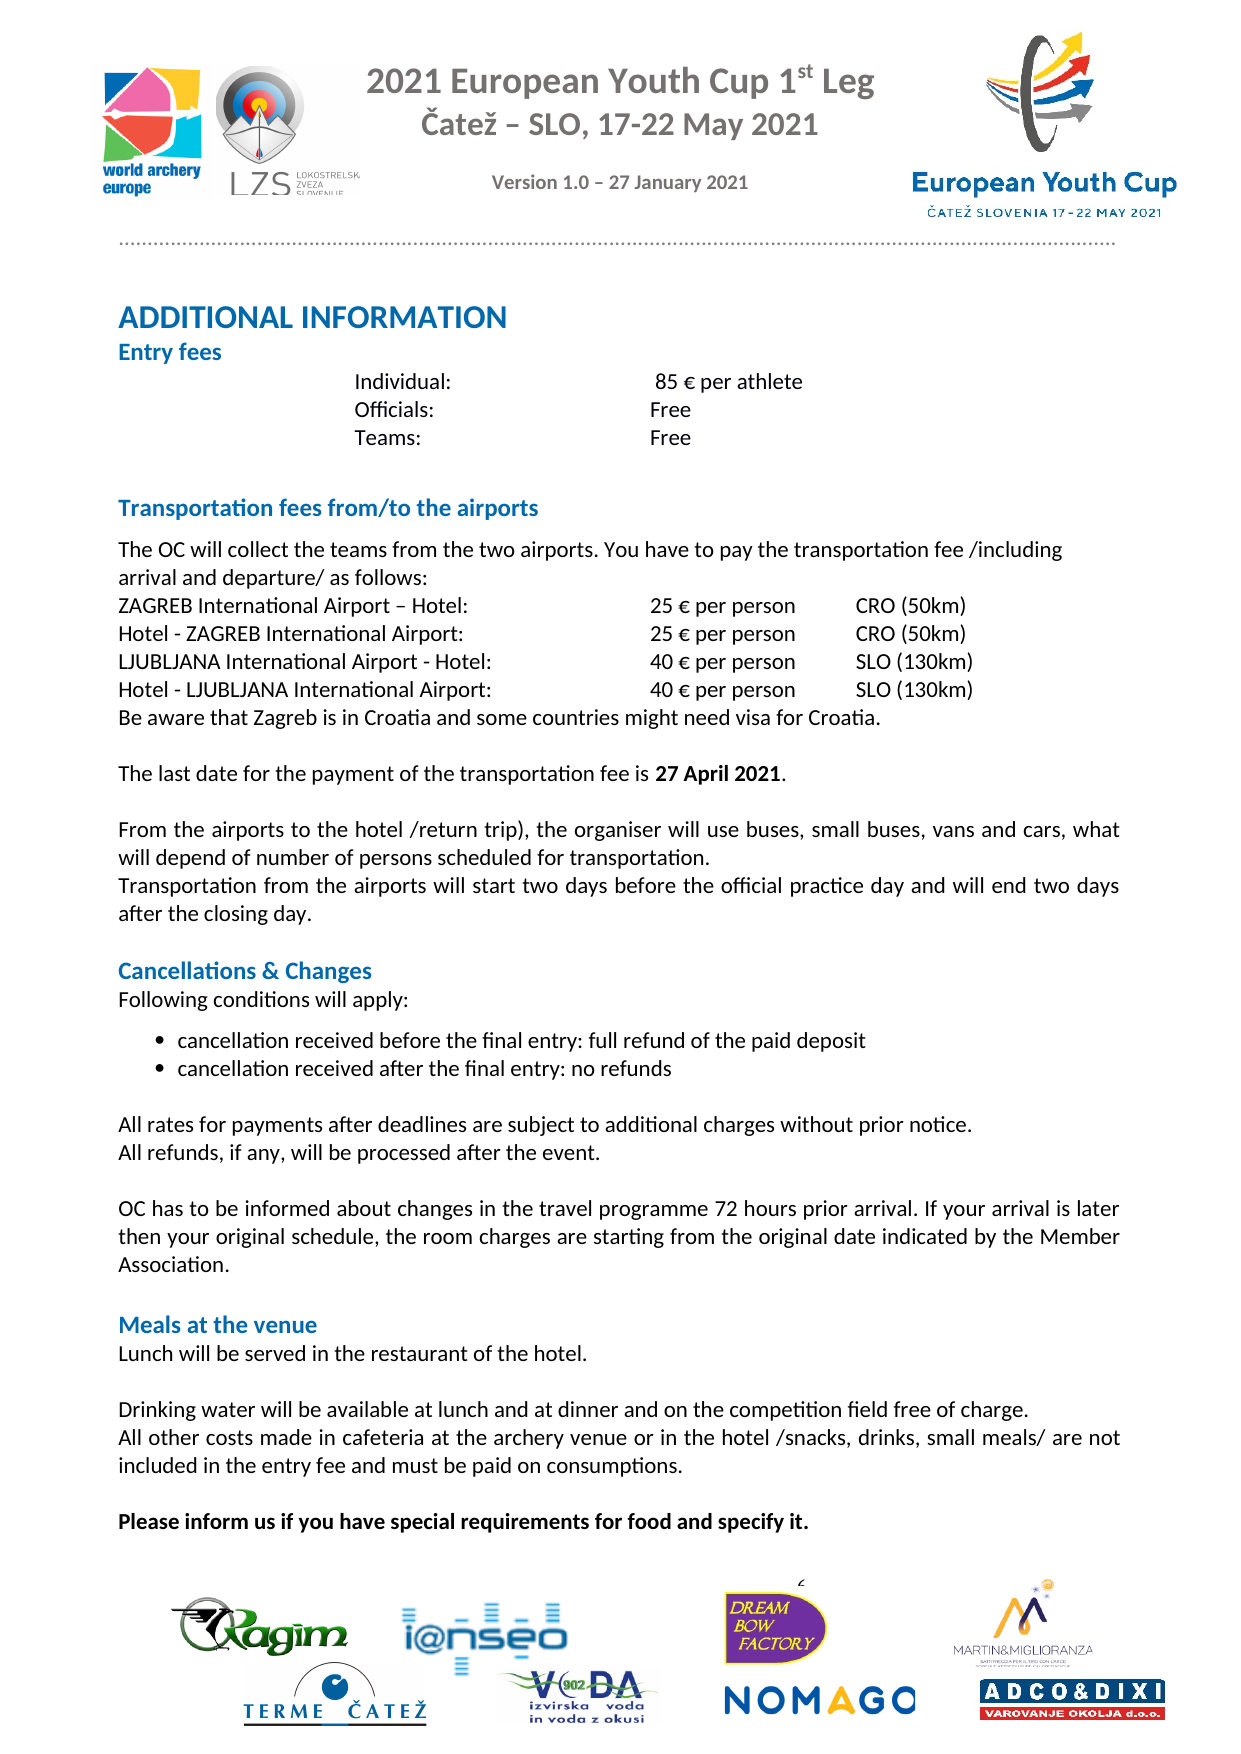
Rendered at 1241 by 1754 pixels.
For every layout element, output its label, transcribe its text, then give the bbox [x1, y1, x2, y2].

text ............................................................................................................................................................................. [118, 223, 1122, 251]
picture [951, 1578, 1093, 1666]
text The OC will collect the teams from the two airports. You have to pay the transportation fee /including arrival and departure/ as follows: ZAGREB International Airport – Hotel: 25 € per person CRO (50km) [118, 535, 1122, 619]
text Please inform us if you have special requirements for food and specify it. [118, 1507, 1122, 1535]
text Meals at the venue [118, 1309, 1122, 1339]
text Transportation from the airports will start two days before the official practice day and will end two days after the closing day. [118, 871, 1122, 927]
picture [243, 1599, 661, 1726]
text Be aware that Zagreb is in Croatia and some countries might need visa for Croatia. [118, 703, 1122, 731]
text Lunch will be served in the restaurant of the hotel. [118, 1339, 1122, 1367]
picture [724, 1679, 916, 1718]
text All other costs made in cafeteria at the archery venue or in the hotel /snacks, drinks, small meals/ are not included in the entry fee and must be paid on consumptions. [118, 1423, 1122, 1479]
list cancellation received after the final entry: no refunds [156, 1054, 1122, 1082]
text Following conditions will apply: [118, 986, 1122, 1013]
picture [908, 28, 1178, 216]
picture [83, 56, 360, 201]
text LJUBLJANA International Airport - Hotel: 40 € per person SLO (130km) [118, 647, 1122, 675]
text ADDITIONAL INFORMATION [118, 296, 1122, 337]
text Hotel - LJUBLJANA International Airport: 40 € per person SLO (130km) [118, 675, 1122, 703]
text Transportation fees from/to the airports [118, 492, 1122, 522]
picture [170, 1597, 355, 1660]
picture [717, 1586, 830, 1668]
text Officials: Free [118, 395, 1122, 423]
text Teams: Free [118, 423, 1122, 451]
text From the airports to the hotel /return trip), the organiser will use buses, small buses, vans and cars, what will depend of number of persons scheduled for transportation. [118, 815, 1122, 871]
text The last date for the payment of the transportation fee is 27 April 2021. [118, 759, 1122, 787]
text Hotel - ZAGREB International Airport: 25 € per person CRO (50km) [118, 619, 1122, 647]
text All rates for payments after deadlines are subject to additional charges without prior notice. [118, 1110, 1122, 1138]
text All refunds, if any, will be processed after the event. [118, 1138, 1122, 1166]
text Entry fees [118, 337, 1122, 367]
text OC has to be informed about changes in the travel programme 72 hours prior arrival. If your arrival is later then your original schedule, the room charges are starting from the original date indicated by the Member Association. [118, 1194, 1122, 1278]
list cancellation received before the final entry: full refund of the paid deposit [156, 1026, 1122, 1054]
text Drinking water will be available at lunch and at dinner and on the competition field free of charge. [118, 1395, 1122, 1423]
picture [970, 1667, 1171, 1733]
text Cancellations & Changes [118, 955, 1122, 986]
text Individual: 85 € per athlete [118, 367, 1122, 395]
